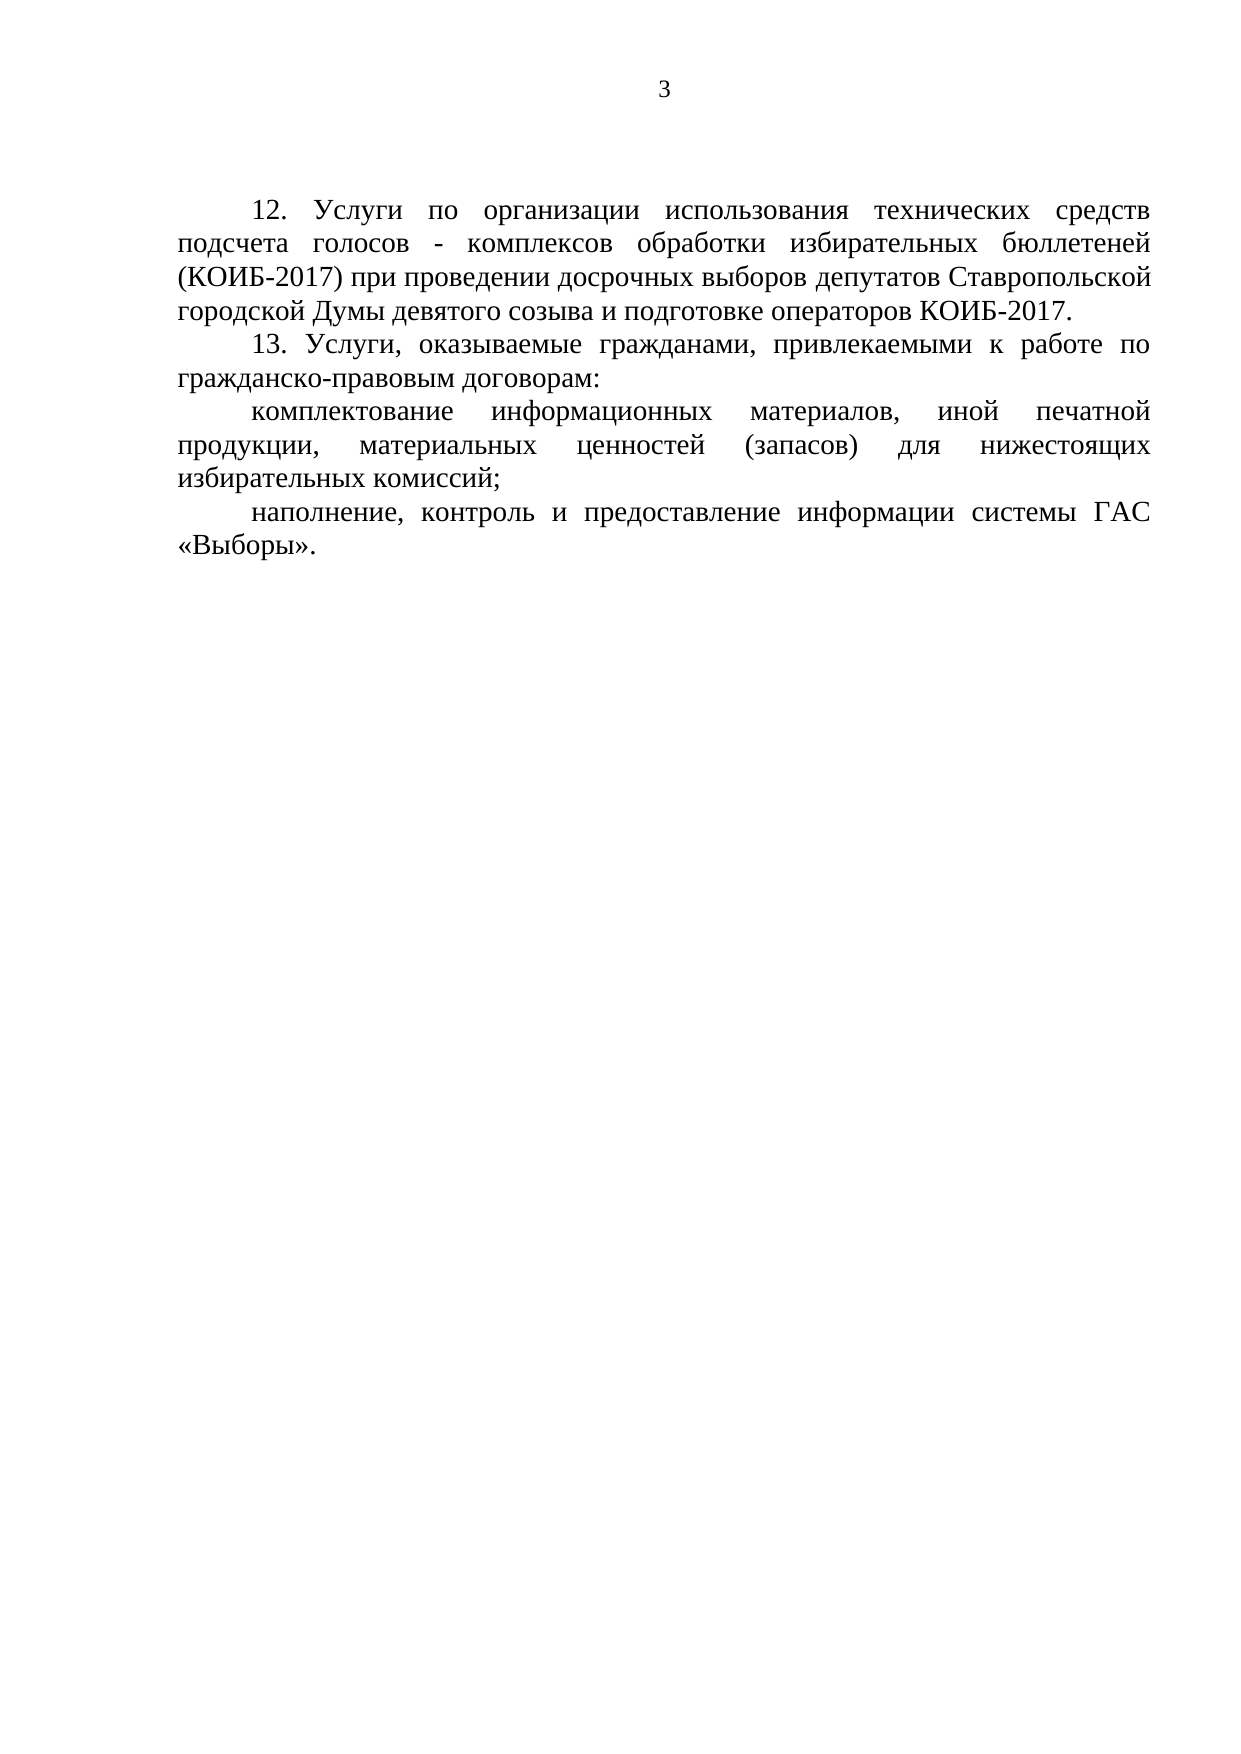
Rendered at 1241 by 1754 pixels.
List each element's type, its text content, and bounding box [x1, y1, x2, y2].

text 12. Услуги по организации использования технических средств подсчета голосов - комплексов обработки избирательных бюллетеней (КОИБ-2017) при проведении досрочных выборов депутатов Ставропольской городской Думы девятого созыва и подготовке операторов КОИБ-2017. [177, 192, 1152, 326]
text комплектование информационных материалов, иной печатной продукции, материальных ценностей (запасов) для нижестоящих избирательных комиссий; [177, 393, 1152, 494]
text 13. Услуги, оказываемые гражданами, привлекаемыми к работе по гражданско-правовым договорам: [177, 326, 1152, 393]
text наполнение, контроль и предоставление информации системы ГАС «Выборы». [177, 494, 1152, 561]
